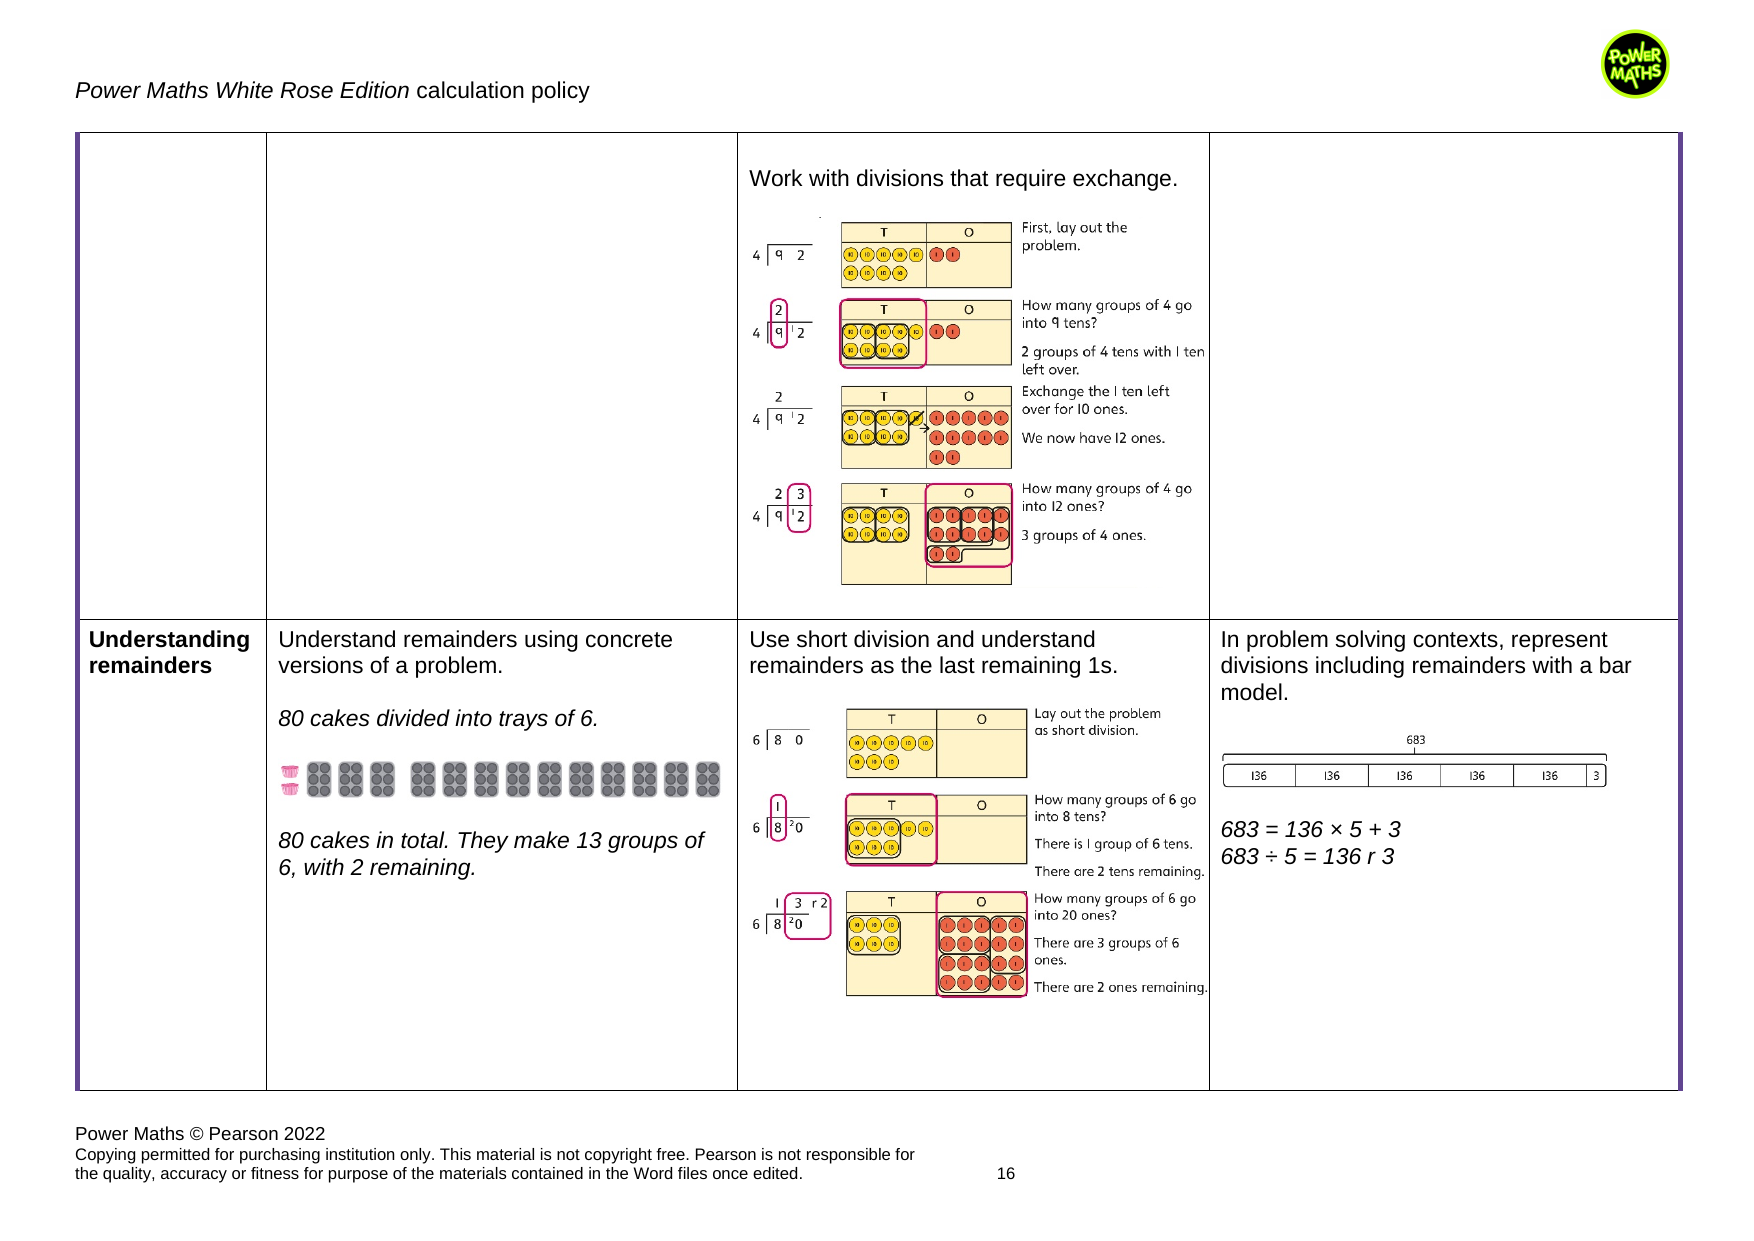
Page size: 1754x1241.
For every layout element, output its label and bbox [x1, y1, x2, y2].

picture [1600, 29, 1670, 99]
table_cell [267, 133, 737, 619]
table_cell [738, 620, 1209, 1090]
picture [749, 705, 1209, 1005]
table_cell [1210, 620, 1678, 1090]
picture [278, 757, 724, 801]
table_cell [738, 133, 1209, 619]
table_cell [267, 620, 737, 1090]
table_cell [80, 620, 266, 1090]
picture [1220, 731, 1610, 791]
table_cell [80, 133, 266, 619]
picture [749, 217, 1208, 588]
table_cell [1210, 133, 1678, 619]
